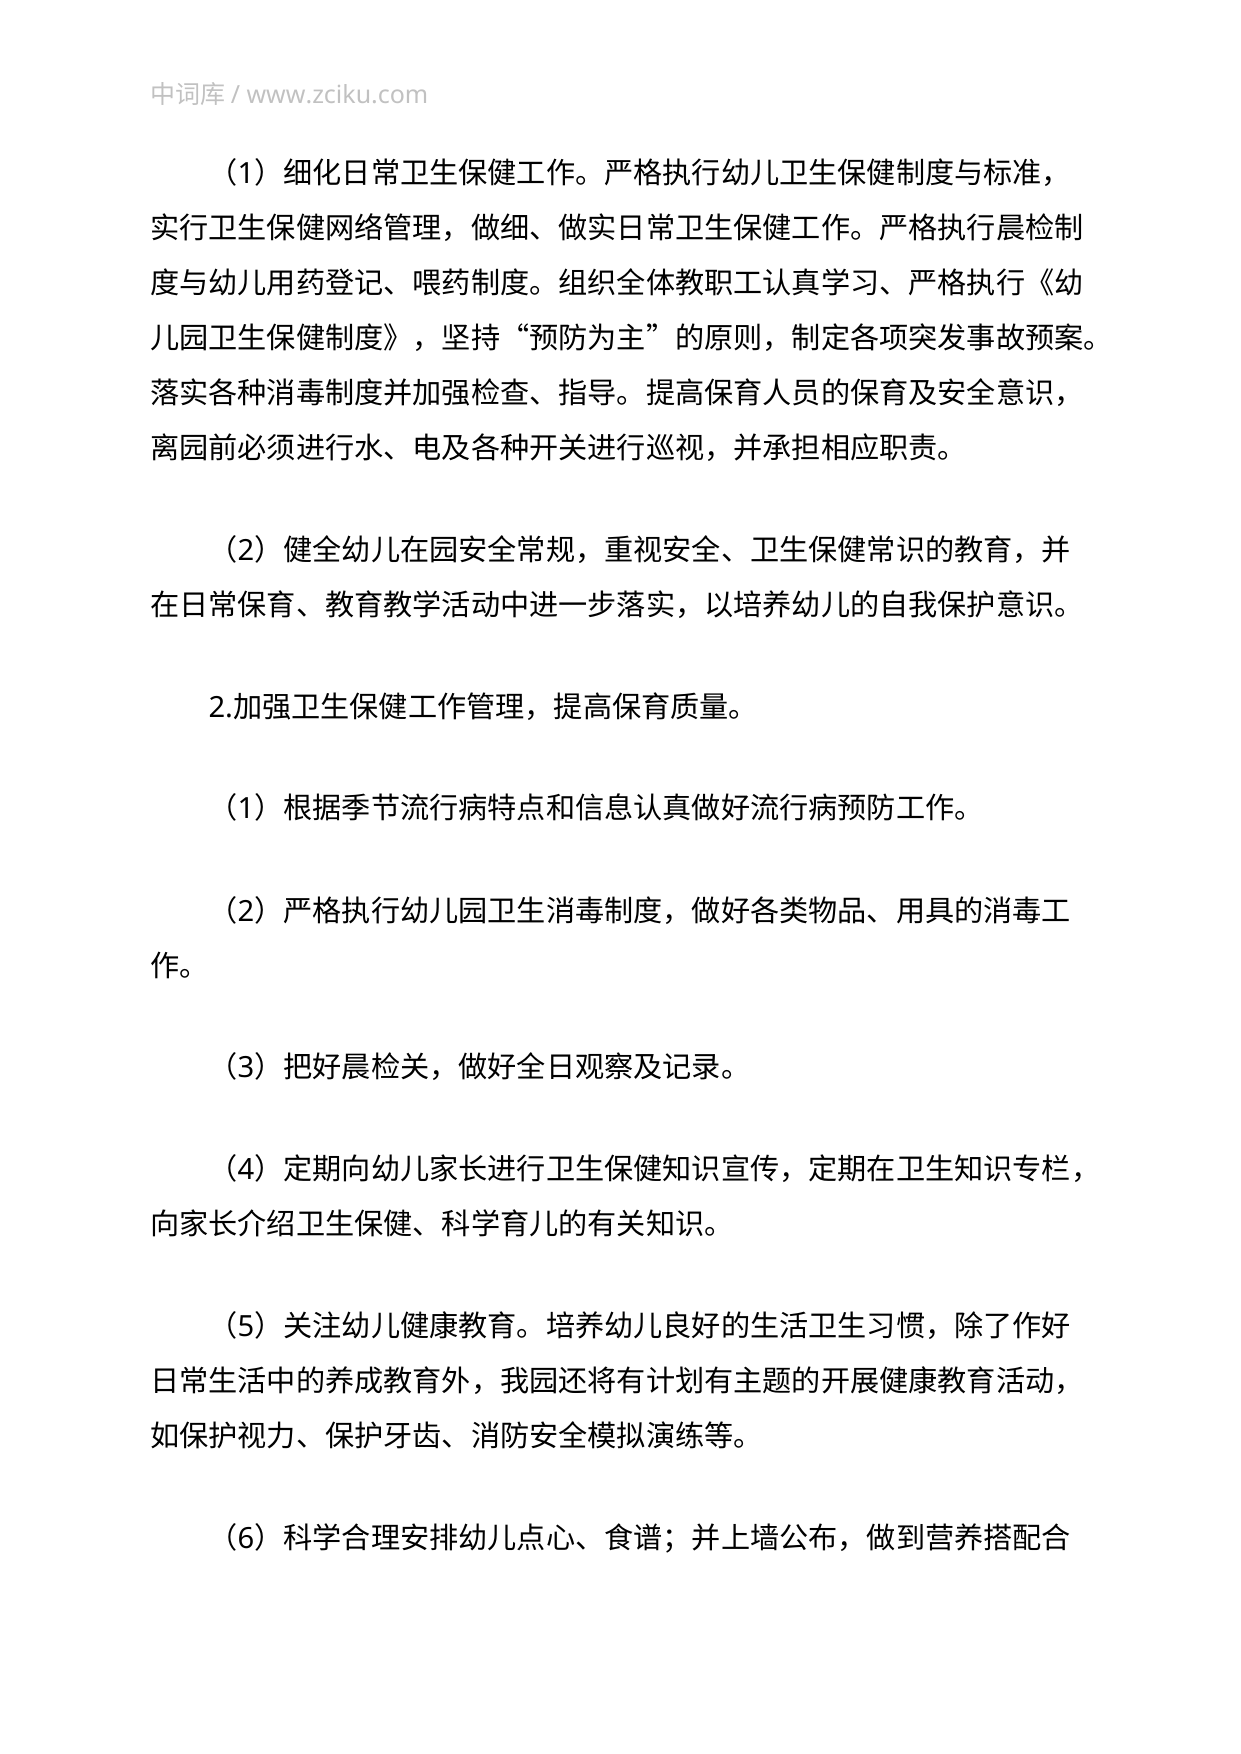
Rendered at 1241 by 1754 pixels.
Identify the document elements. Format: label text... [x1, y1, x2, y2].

text （1）细化日常卫生保健工作。严格执行幼儿卫生保健制度与标准，实行卫生保健网络管理，做细、做实日常卫生保健工作。严格执行晨检制度与幼儿用药登记、喂药制度。组织全体教职工认真学习、严格执行《幼儿园卫生保健制度》，坚持“预防为主”的原则，制定各项突发事故预案。落实各种消毒制度并加强检查、指导。提高保育人员的保育及安全意识，离园前必须进行水、电及各种开关进行巡视，并承担相应职责。 [150, 150, 1090, 467]
text （5）关注幼儿健康教育。培养幼儿良好的生活卫生习惯，除了作好日常生活中的养成教育外，我园还将有计划有主题的开展健康教育活动，如保护视力、保护牙齿、消防安全模拟演练等。 [150, 1303, 1090, 1455]
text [150, 1514, 1090, 1557]
text （1）根据季节流行病特点和信息认真做好流行病预防工作。 [150, 785, 1090, 827]
text （2）健全幼儿在园安全常规，重视安全、卫生保健常识的教育，并在日常保育、教育教学活动中进一步落实，以培养幼儿的自我保护意识。 [150, 526, 1090, 624]
text （2）严格执行幼儿园卫生消毒制度，做好各类物品、用具的消毒工作。 [150, 887, 1090, 984]
text （4）定期向幼儿家长进行卫生保健知识宣传，定期在卫生知识专栏，向家长介绍卫生保健、科学育儿的有关知识。 [150, 1146, 1090, 1243]
text 2.加强卫生保健工作管理，提高保育质量。 [150, 683, 1090, 726]
text （3）把好晨检关，做好全日观察及记录。 [150, 1044, 1090, 1086]
